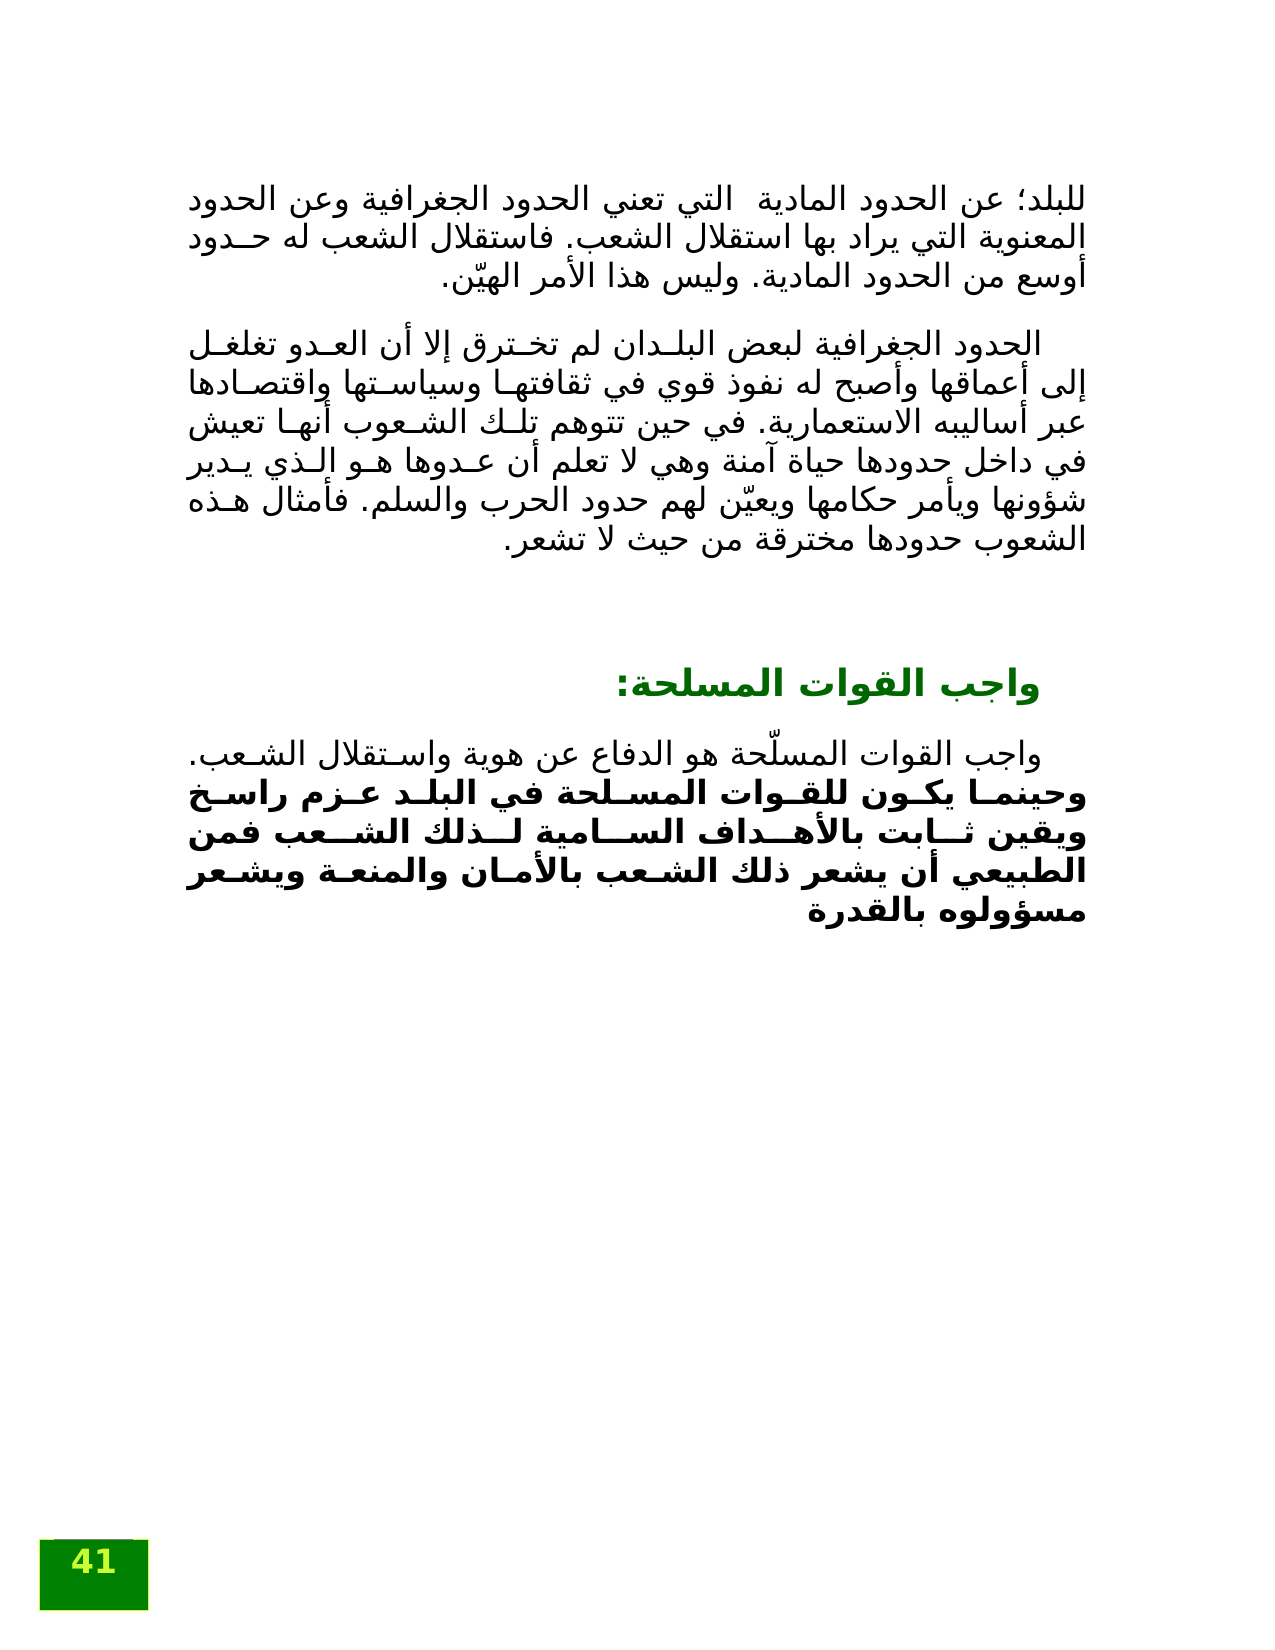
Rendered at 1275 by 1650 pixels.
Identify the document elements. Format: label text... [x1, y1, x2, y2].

text للبلد؛ عن الحدود المادية التي تعني الحدود الجغرافية وعن الحدود المعنوية التي يراد بها استقلال الشعب. فاستقلال الشعب له حدود أوسع من الحدود المادية. وليس هذا الأمر الهيّن. [187, 179, 1087, 296]
text واجب القوات المسلّحة هو الدفاع عن هوية واستقلال الشعب. وحينما يكون للقوات المسلحة في البلد عزم راسخ ويقين ثابت بالأهداف السامية لذلك الشعب فمن الطبيعي أن يشعر ذلك الشعب بالأمان والمنعة ويشعر مسؤولوه بالقدرة [187, 734, 1087, 929]
text واجب القوات المسلحة: [187, 662, 1087, 705]
text الحدود الجغرافية لبعض البلدان لم تخترق إلا أن العدو تغلغل إلى أعماقها وأصبح له نفوذ قوي في ثقافتها وسياستها واقتصادها عبر أساليبه الاستعمارية. في حين تتوهم تلك الشعوب أنها تعيش في داخل حدودها حياة آمنة وهي لا تعلم أن عدوها هو الذي يدير شؤونها ويأمر حكامها ويعيّن لهم حدود الحرب والسلم. فأمثال هذه الشعوب حدودها مخترقة من حيث لا تشعر. [187, 325, 1087, 558]
